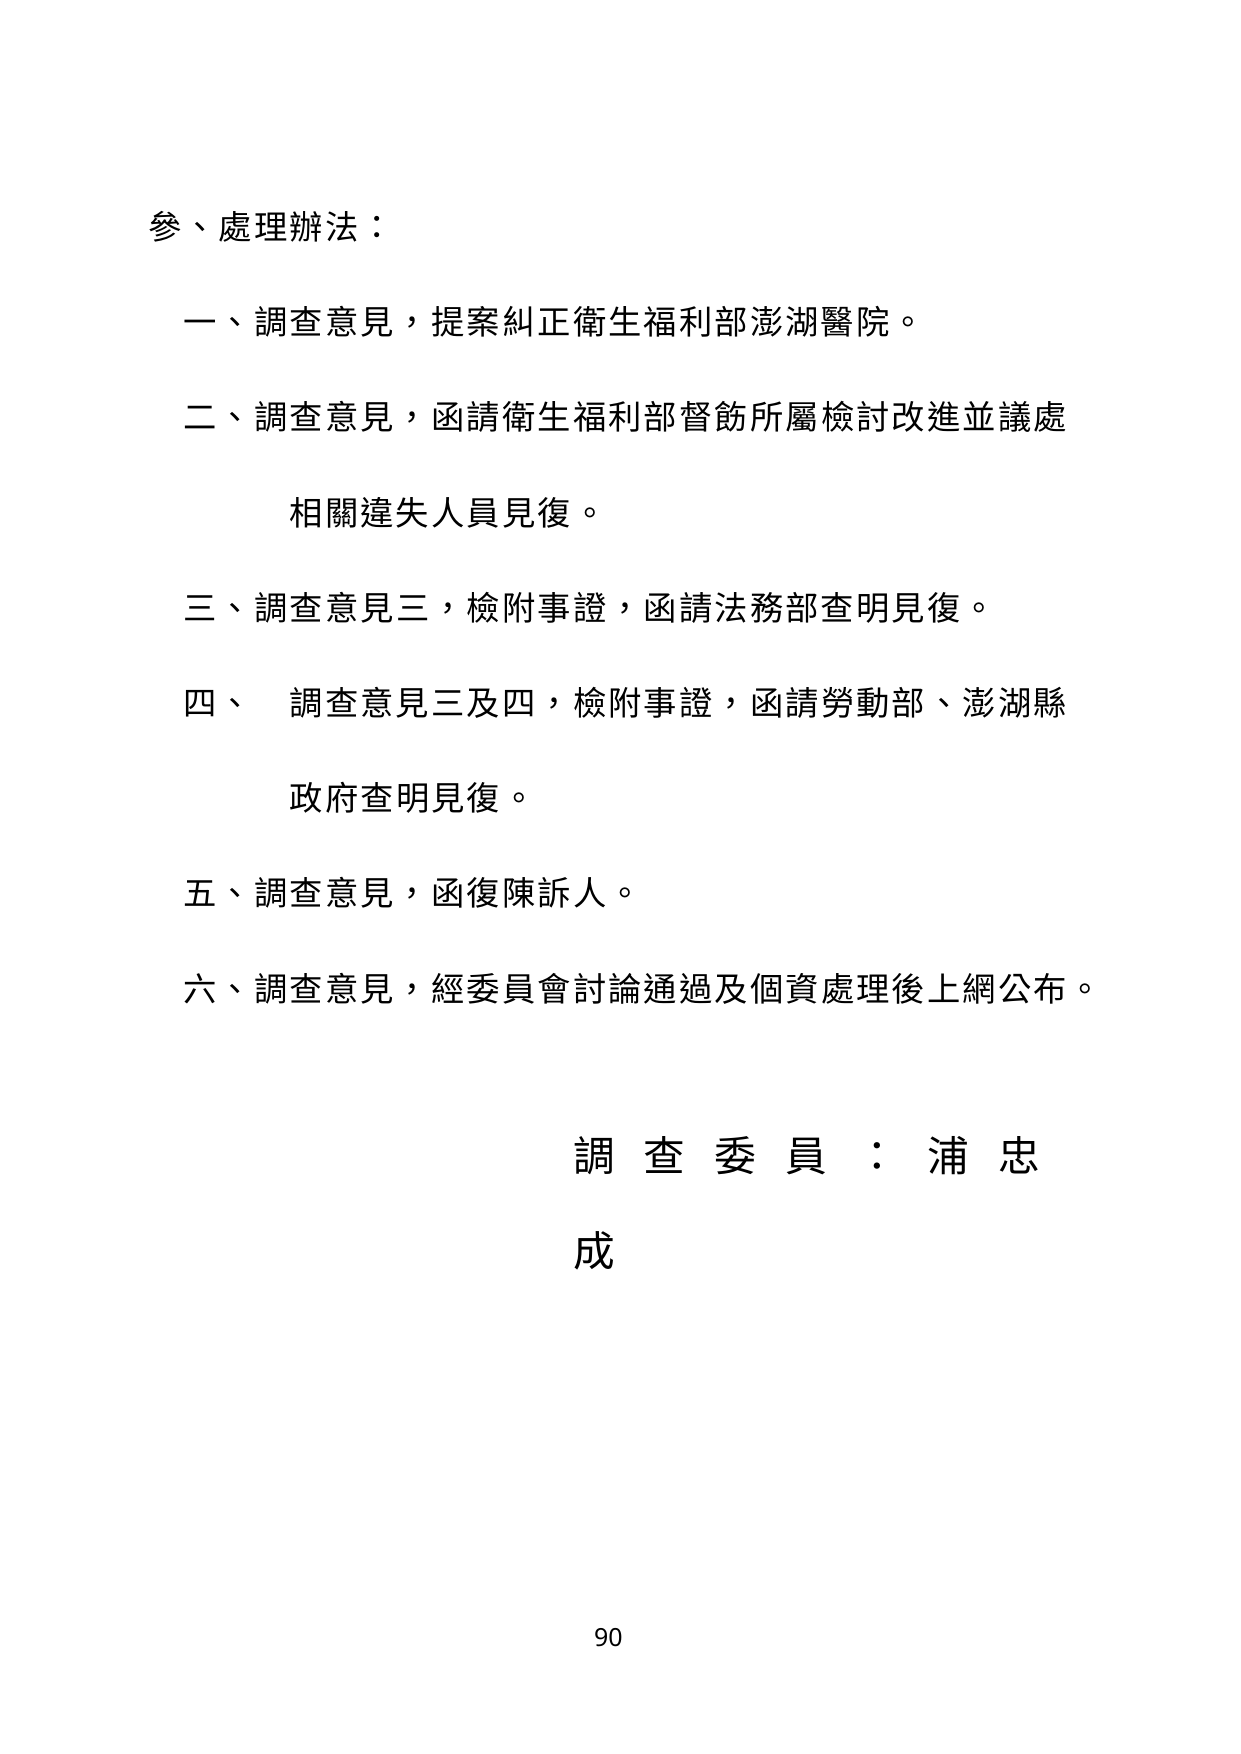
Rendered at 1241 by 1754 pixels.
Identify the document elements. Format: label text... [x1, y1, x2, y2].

subtitle 調查意見三及四，檢附事證，函請勞動部、澎湖縣政府查明見復。 [183, 653, 1069, 844]
subtitle 調查意見，經委員會討論通過及個資處理後上網公布。 [183, 939, 1069, 1082]
subtitle 調查意見，提案糾正衛生福利部澎湖醫院。 [183, 272, 1069, 368]
text 調查委員：浦忠成 [538, 1105, 1069, 1296]
subtitle 調查意見三，檢附事證，函請法務部查明見復。 [183, 558, 1069, 653]
subtitle 調查意見，函復陳訴人。 [183, 844, 1069, 939]
subtitle 調查意見，函請衛生福利部督飭所屬檢討改進並議處相關違失人員見復。 [183, 368, 1069, 558]
subtitle 處理辦法： [148, 177, 1069, 272]
